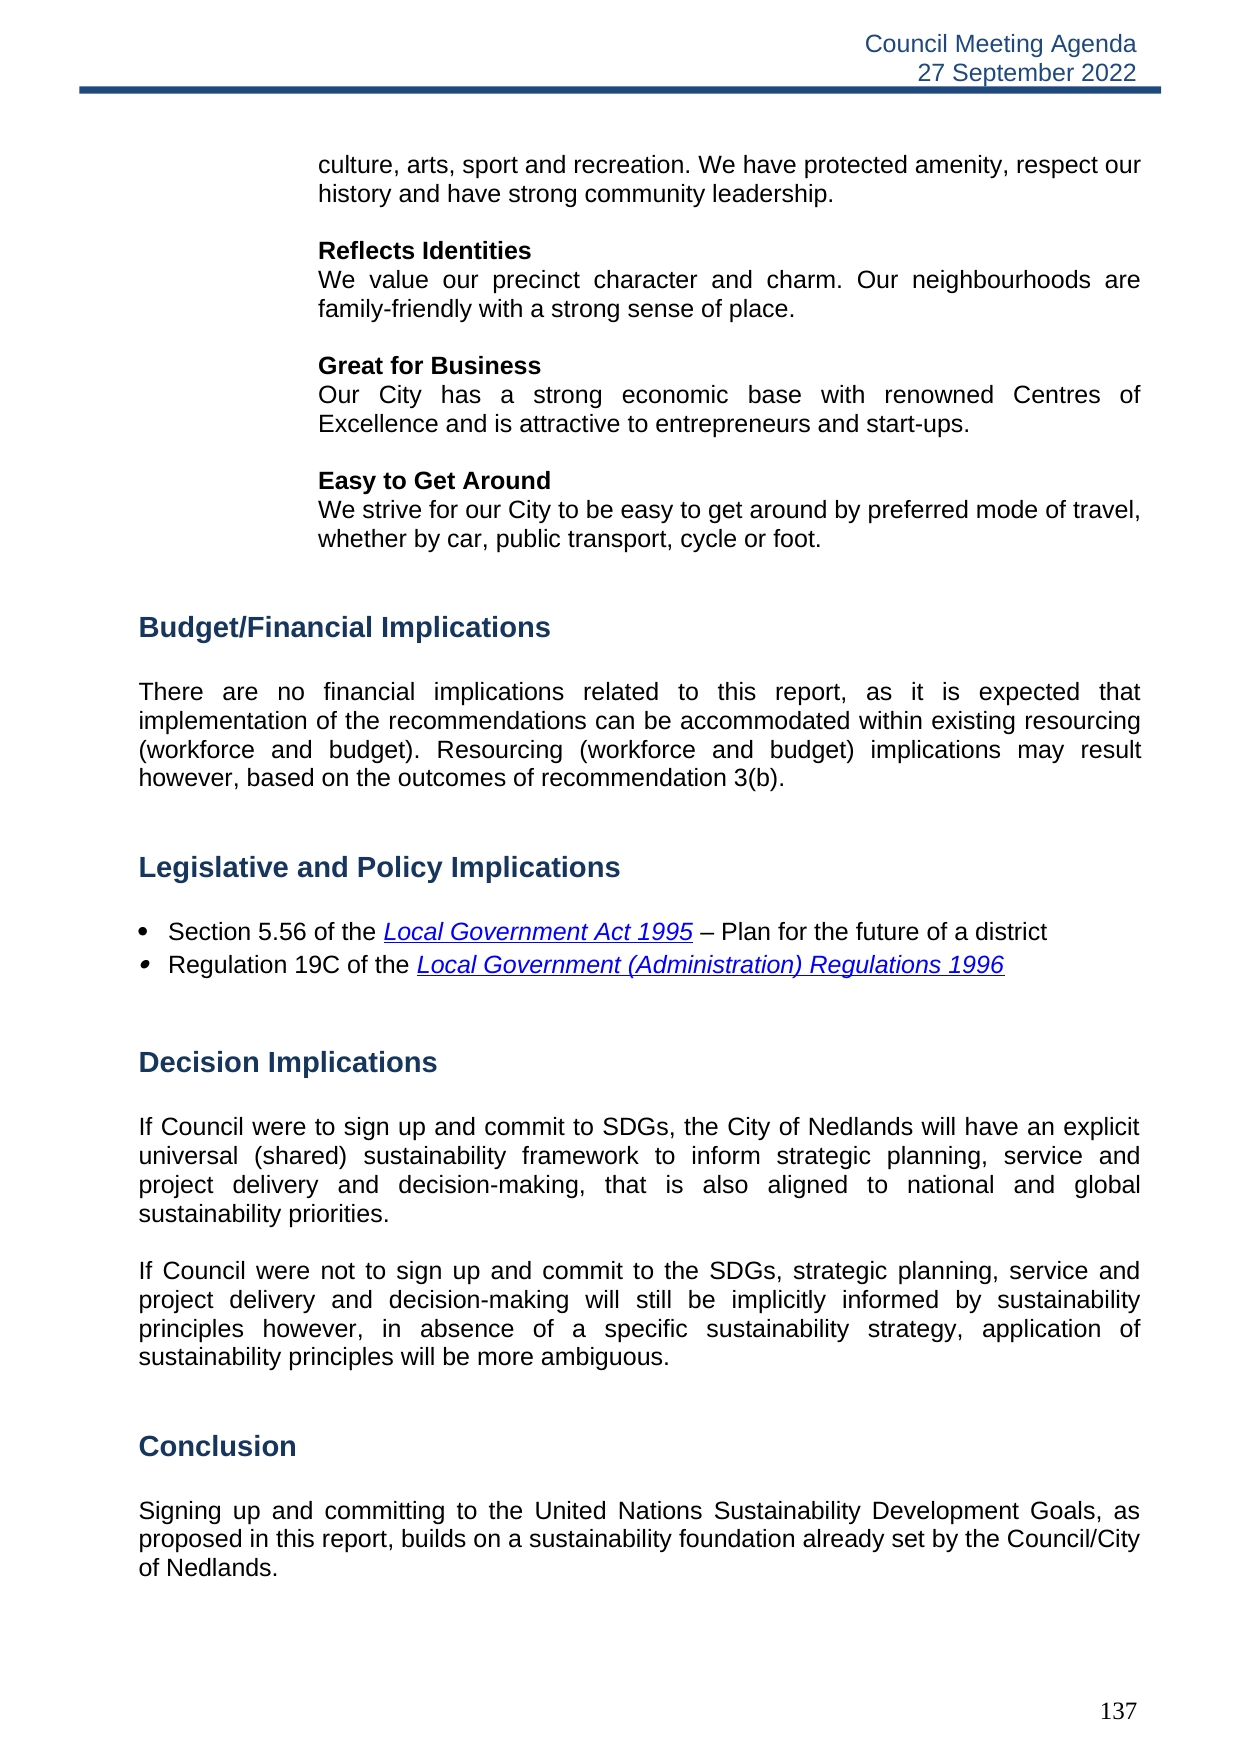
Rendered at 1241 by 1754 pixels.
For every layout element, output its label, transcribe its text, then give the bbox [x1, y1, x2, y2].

text We value our precinct character and charm. Our neighbourhoods are family-friendly with a strong sense of place. [318, 265, 1142, 322]
text If Council were to sign up and commit to SDGs, the City of Nedlands will have an explicit universal (shared) sustainability framework to inform strategic planning, service and project delivery and decision-making, that is also aligned to national and global sustainability priorities. [138, 1112, 1142, 1227]
text Decision Implications [138, 1045, 1142, 1079]
text Conclusion [138, 1428, 1142, 1462]
text If Council were not to sign up and commit to the SDGs, strategic planning, service and project delivery and decision-making will still be implicitly informed by sustainability principles however, in absence of a specific sustainability strategy, application of sustainability principles will be more ambiguous. [138, 1256, 1142, 1371]
text Our City has a strong economic base with renowned Centres of Excellence and is attractive to entrepreneurs and start-ups. [318, 380, 1142, 437]
list Regulation 19C of the Local Government (Administration) Regulations 1996 [138, 950, 1142, 979]
text Legislative and Policy Implications [138, 849, 1142, 883]
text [318, 150, 1142, 207]
text Great for Business [154, 351, 1142, 380]
text Reflects Identities [154, 236, 1142, 265]
text We strive for our City to be easy to get around by preferred mode of travel, whether by car, public transport, cycle or foot. [318, 495, 1142, 552]
text Budget/Financial Implications [138, 610, 1142, 643]
text Signing up and committing to the United Nations Sustainability Development Goals, as proposed in this report, builds on a sustainability foundation already set by the Council/City of Nedlands. [138, 1496, 1142, 1582]
list Section 5.56 of the Local Government Act 1995 – Plan for the future of a district [138, 917, 1142, 946]
text There are no financial implications related to this report, as it is expected that implementation of the recommendations can be accommodated within existing resourcing (workforce and budget). Resourcing (workforce and budget) implications may result however, based on the outcomes of recommendation 3(b). [138, 677, 1142, 792]
text Easy to Get Around [154, 466, 1142, 495]
